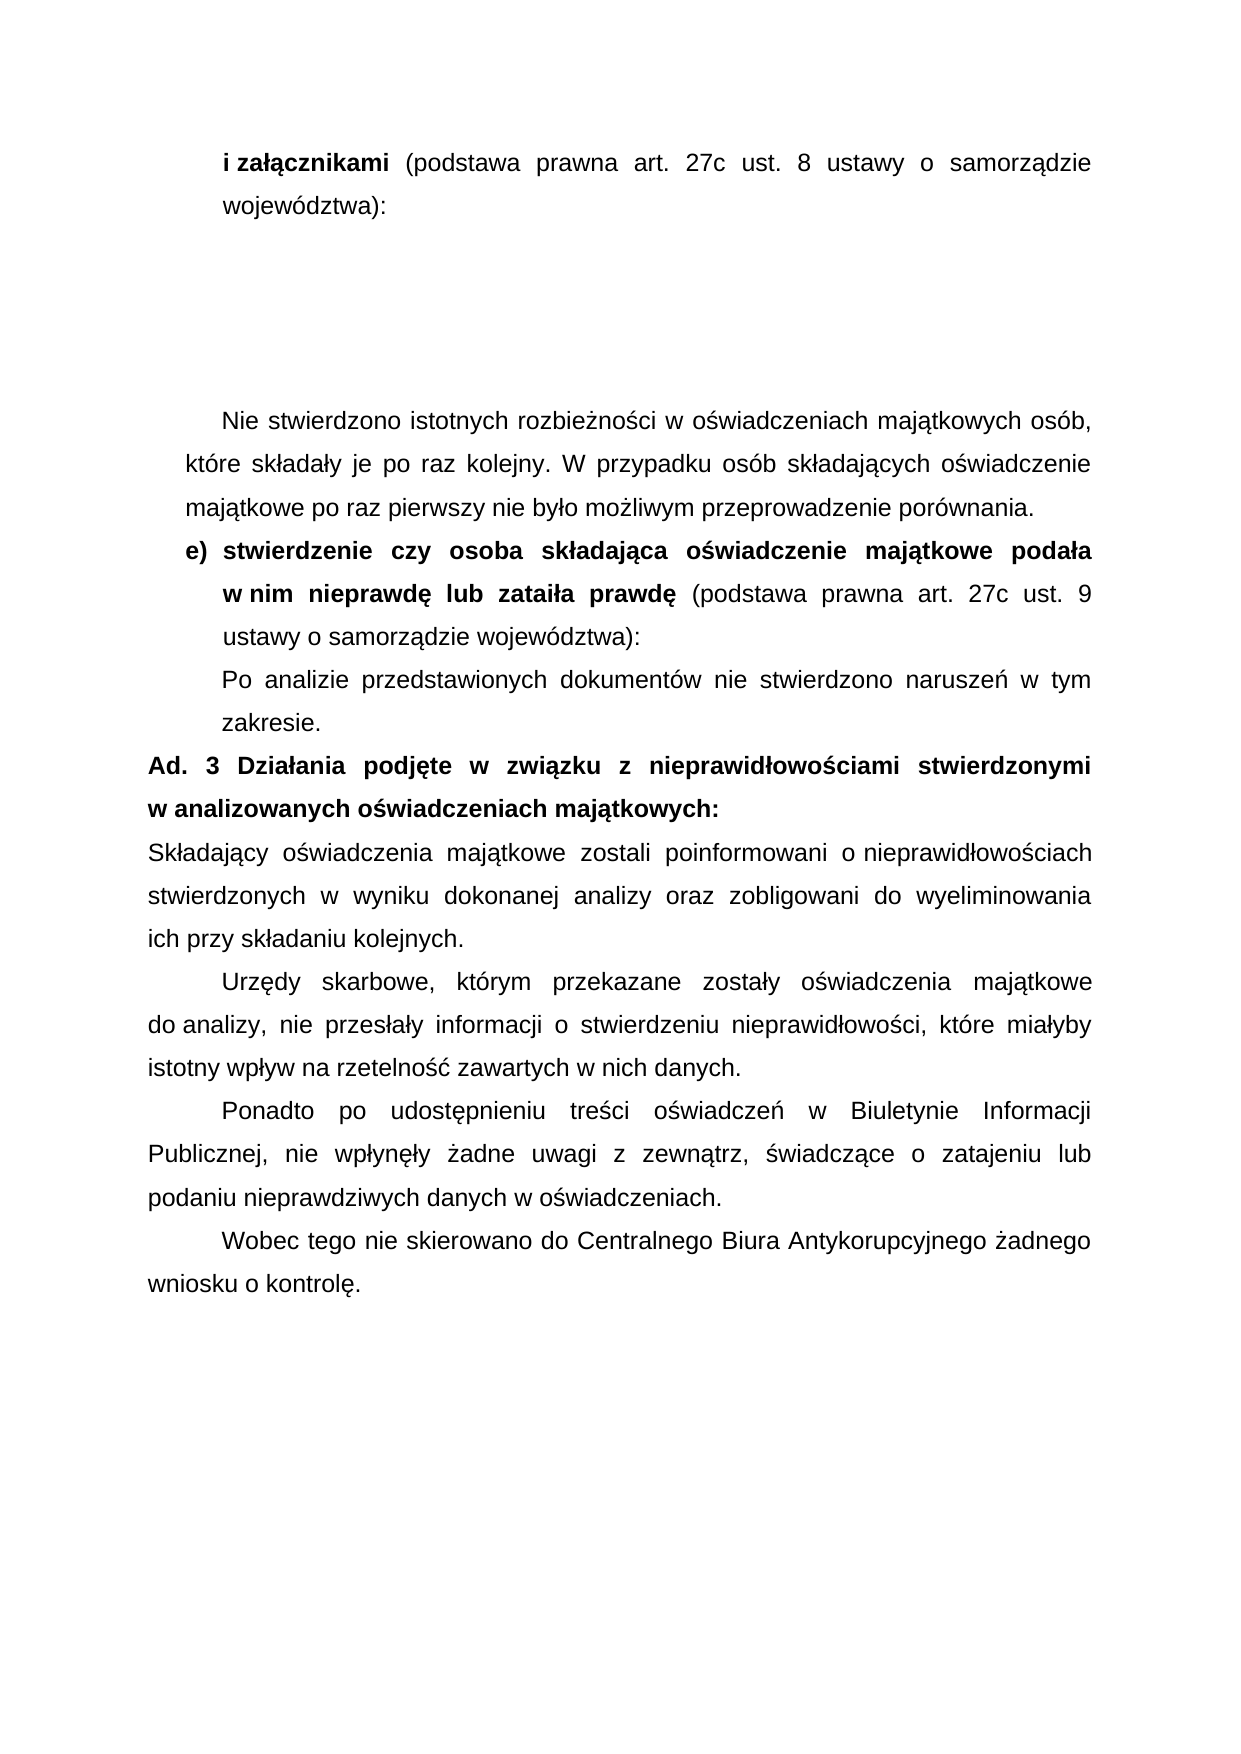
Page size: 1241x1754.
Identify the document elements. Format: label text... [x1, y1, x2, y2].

text Po analizie przedstawionych dokumentów nie stwierdzono naruszeń w tym zakresie. [221, 665, 1093, 737]
list stwierdzenie czy osoba składająca oświadczenie majątkowe podała w nim nieprawdę lub zataiła prawdę (podstawa prawna art. 27c ust. 9 ustawy o samorządzie województwa): [185, 536, 1093, 651]
text Ad. 3 Działania podjęte w związku z nieprawidłowościami stwierdzonymi w analizowanych oświadczeniach majątkowych: [148, 751, 1093, 823]
text Urzędy skarbowe, którym przekazane zostały oświadczenia majątkowe do analizy, nie przesłały informacji o stwierdzeniu nieprawidłowości, które miałyby istotny wpływ na rzetelność zawartych w nich danych. [148, 967, 1093, 1082]
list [185, 148, 1093, 219]
text Ponadto po udostępnieniu treści oświadczeń w Biuletynie Informacji Publicznej, nie wpłynęły żadne uwagi z zewnątrz, świadczące o zatajeniu lub podaniu nieprawdziwych danych w oświadczeniach. [148, 1096, 1093, 1211]
text Nie stwierdzono istotnych rozbieżności w oświadczeniach majątkowych osób, które składały je po raz kolejny. W przypadku osób składających oświadczenie majątkowe po raz pierwszy nie było możliwym przeprowadzenie porównania. [185, 406, 1093, 521]
text Składający oświadczenia majątkowe zostali poinformowani o nieprawidłowościach stwierdzonych w wyniku dokonanej analizy oraz zobligowani do wyeliminowania ich przy składaniu kolejnych. [148, 838, 1093, 953]
text Wobec tego nie skierowano do Centralnego Biura Antykorupcyjnego żadnego wniosku o kontrolę. [148, 1226, 1093, 1298]
